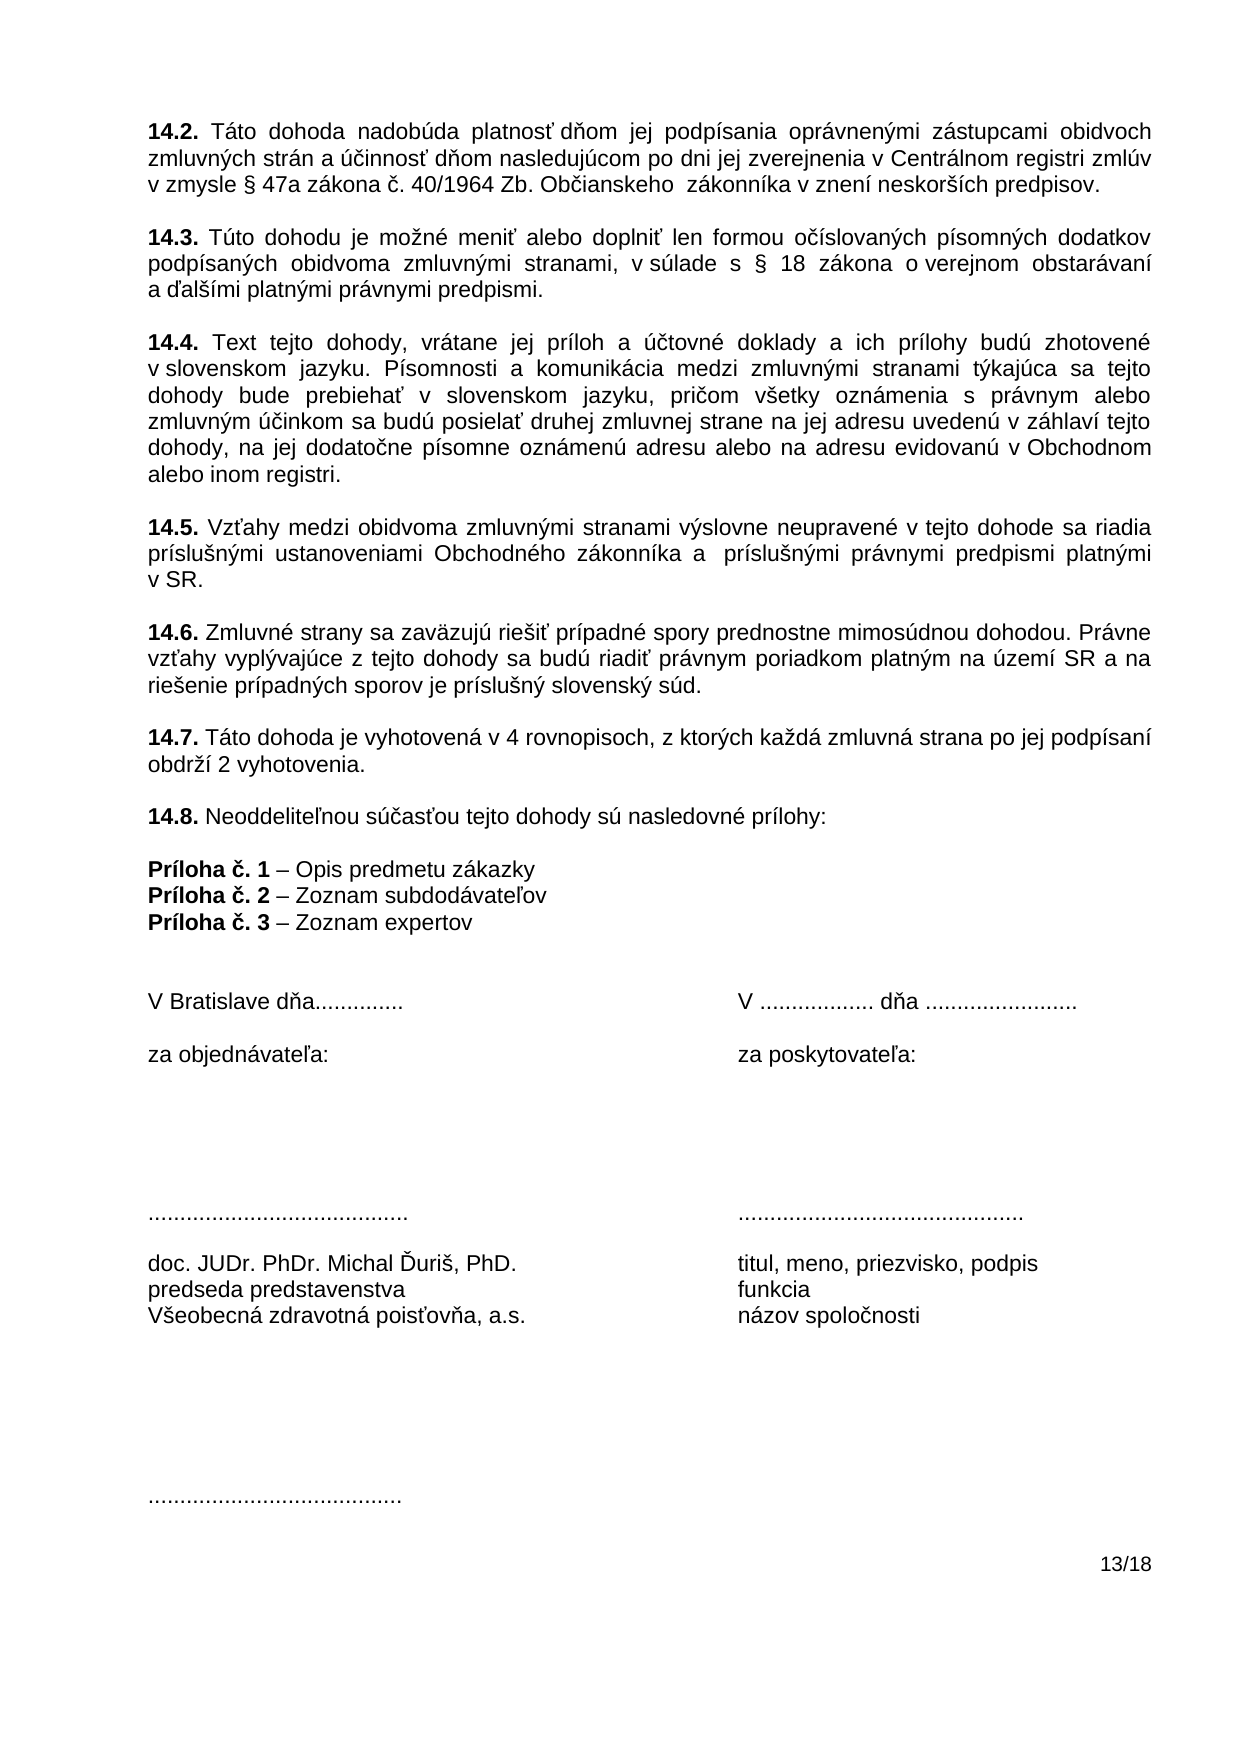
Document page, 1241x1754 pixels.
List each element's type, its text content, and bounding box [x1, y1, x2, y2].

list za objednávateľa: za poskytovateľa: [148, 1041, 1152, 1067]
text Všeobecná zdravotná poisťovňa, a.s. názov spoločnosti [148, 1302, 1151, 1329]
list 14.5. Vzťahy medzi obidvoma zmluvnými stranami výslovne neupravené v tejto dohode sa riadia príslušnými ustanoveniami Obchodného zákonníka a príslušnými právnymi predpismi platnými v SR. [148, 513, 1152, 592]
list 14.6. Zmluvné strany sa zaväzujú riešiť prípadné spory prednostne mimosúdnou dohodou. Právne vzťahy vyplývajúce z tejto dohody sa budú riadiť právnym poriadkom platným na území SR a na riešenie prípadných sporov je príslušný slovenský súd. [148, 619, 1152, 698]
list 14.8. Neoddeliteľnou súčasťou tejto dohody sú nasledovné prílohy: [148, 803, 1152, 830]
text ........................................ [148, 1482, 1152, 1508]
text doc. JUDr. PhDr. Michal Ďuriš, PhD. titul, meno, priezvisko, podpis [148, 1250, 1151, 1276]
list Príloha č. 3 – Zoznam expertov [148, 909, 1152, 935]
list Príloha č. 2 – Zoznam subdodávateľov [148, 882, 1152, 909]
text predseda predstavenstva funkcia [148, 1276, 1151, 1302]
list 14.7. Táto dohoda je vyhotovená v 4 rovnopisoch, z ktorých každá zmluvná strana po jej podpísaní obdrží 2 vyhotovenia. [148, 724, 1152, 777]
list Príloha č. 1 – Opis predmetu zákazky [148, 856, 1152, 882]
list 14.2. Táto dohoda nadobúda platnosť dňom jej podpísania oprávnenými zástupcami obidvoch zmluvných strán a účinnosť dňom nasledujúcom po dni jej zverejnenia v Centrálnom registri zmlúv v zmysle § 47a zákona č. 40/1964 Zb. Občianskeho zákonníka v znení neskorších predpisov. [148, 118, 1152, 197]
text ......................................... ............................................. [148, 1199, 1152, 1225]
list V Bratislave dňa.............. V .................. dňa ........................ [148, 988, 1152, 1014]
list 14.3. Túto dohodu je možné meniť alebo doplniť len formou očíslovaných písomných dodatkov podpísaných obidvoma zmluvnými stranami, v súlade s § 18 zákona o verejnom obstarávaní a ďalšími platnými právnymi predpismi. [148, 223, 1152, 303]
list 14.4. Text tejto dohody, vrátane jej príloh a účtovné doklady a ich prílohy budú zhotovené v slovenskom jazyku. Písomnosti a komunikácia medzi zmluvnými stranami týkajúca sa tejto dohody bude prebiehať v slovenskom jazyku, pričom všetky oznámenia s právnym alebo zmluvným účinkom sa budú posielať druhej zmluvnej strane na jej adresu uvedenú v záhlaví tejto dohody, na jej dodatočne písomne oznámenú adresu alebo na adresu evidovanú v Obchodnom alebo inom registri. [148, 329, 1152, 487]
